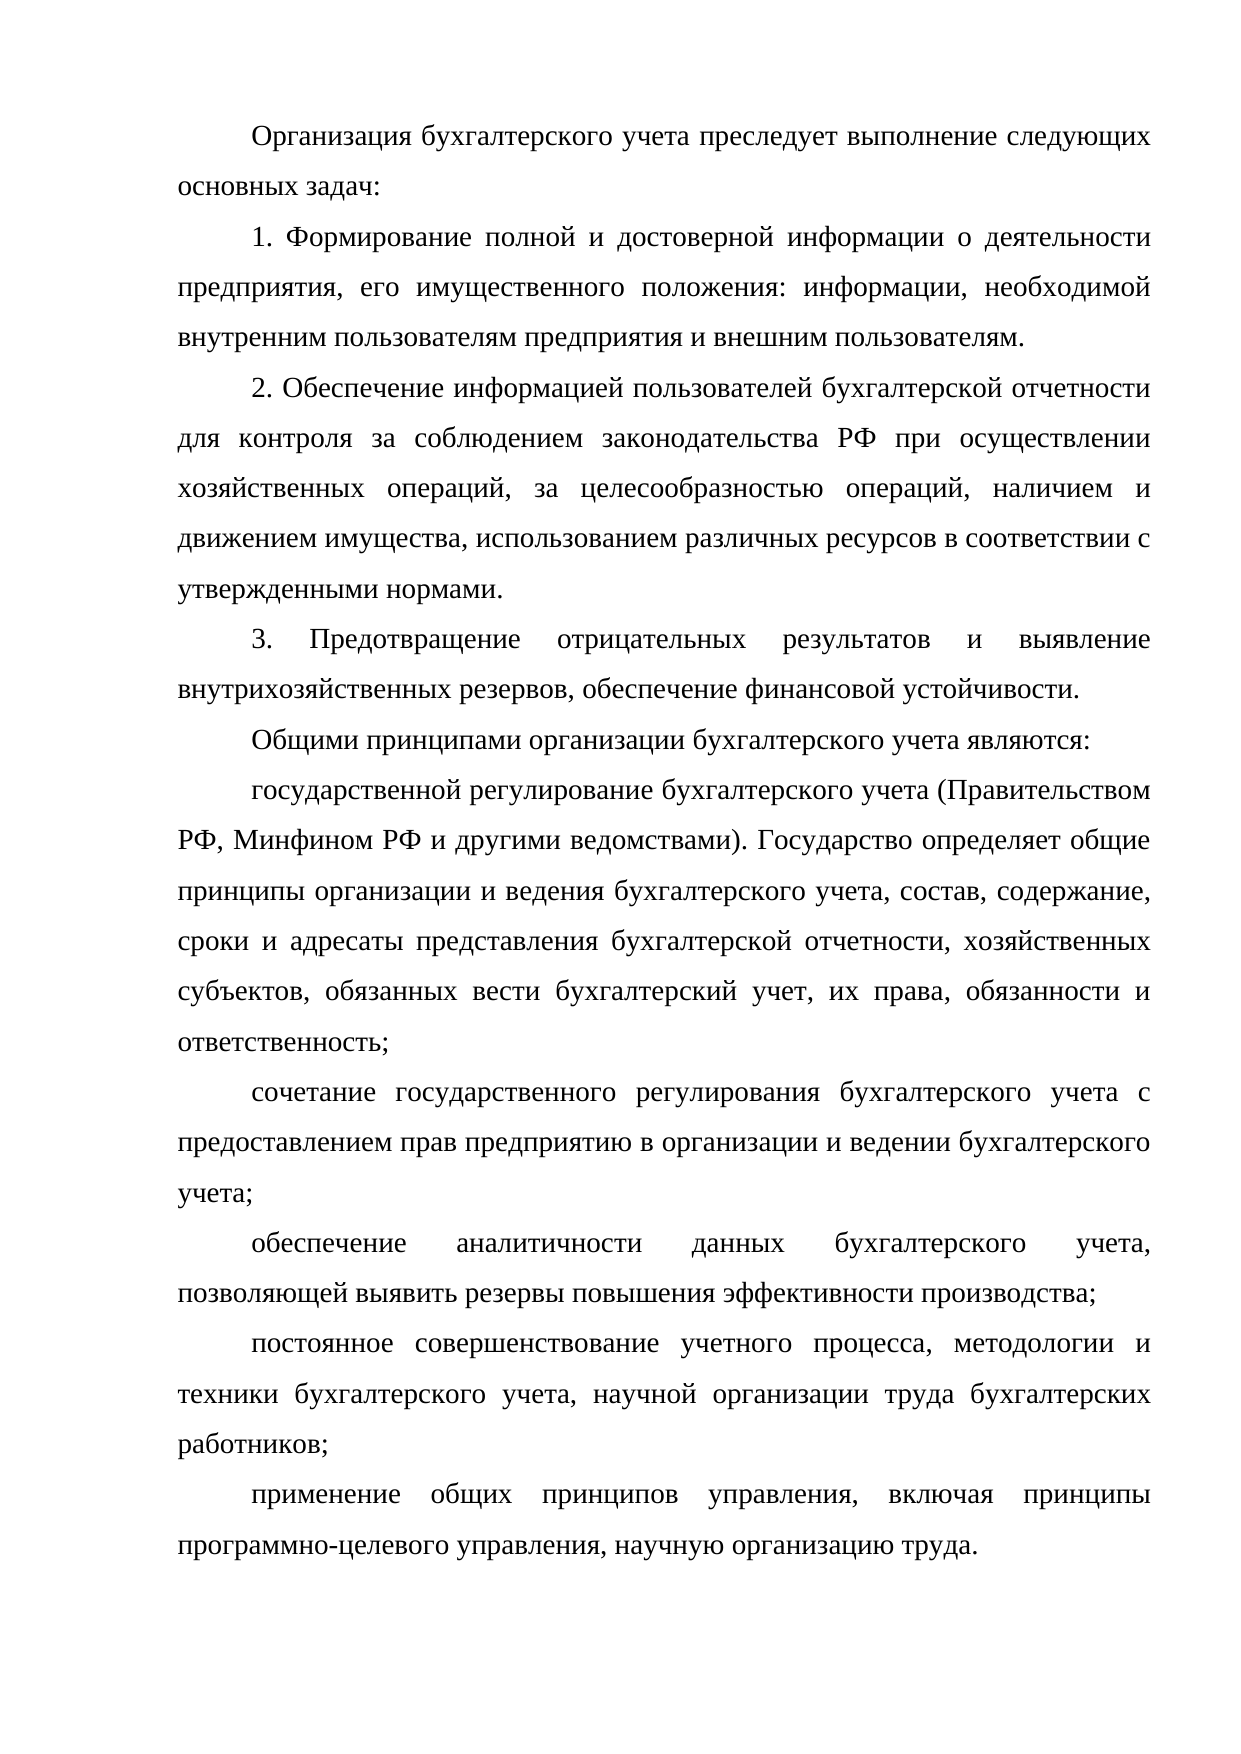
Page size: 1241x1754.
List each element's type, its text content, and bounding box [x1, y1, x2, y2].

text 2. Обеспечение информацией пользователей бухгалтерской отчетности для контроля за соблюдением законодательства РФ при осуществлении хозяйственных операций, за целесообразностью операций, наличием и движением имущества, использованием различных ресурсов в соответствии с утвержденными нормами. [177, 370, 1152, 604]
text 1. Формирование полной и достоверной информации о деятельности предприятия, его имущественного положения: информации, необходимой внутренним пользователям предприятия и внешним пользователям. [177, 219, 1152, 353]
text сочетание государственного регулирования бухгалтерского учета с предоставлением прав предприятию в организации и ведении бухгалтерского учета; [177, 1074, 1152, 1208]
text 3. Предотвращение отрицательных результатов и выявление внутрихозяйственных резервов, обеспечение финансовой устойчивости. [177, 621, 1152, 705]
text государственной регулирование бухгалтерского учета (Правительством РФ, Минфином РФ и другими ведомствами). Государство определяет общие принципы организации и ведения бухгалтерского учета, состав, содержание, сроки и адресаты представления бухгалтерской отчетности, хозяйственных субъектов, обязанных вести бухгалтерский учет, их права, обязанности и ответственность; [177, 772, 1152, 1057]
text постоянное совершенствование учетного процесса, методологии и техники бухгалтерского учета, научной организации труда бухгалтерских работников; [177, 1326, 1152, 1460]
text применение общих принципов управления, включая принципы программно-целевого управления, научную организацию труда. [177, 1477, 1152, 1560]
text Общими принципами организации бухгалтерского учета являются: [177, 722, 1152, 755]
text обеспечение аналитичности данных бухгалтерского учета, позволяющей выявить резервы повышения эффективности производства; [177, 1225, 1152, 1309]
text Организация бухгалтерского учета преследует выполнение следующих основных задач: [177, 118, 1152, 202]
